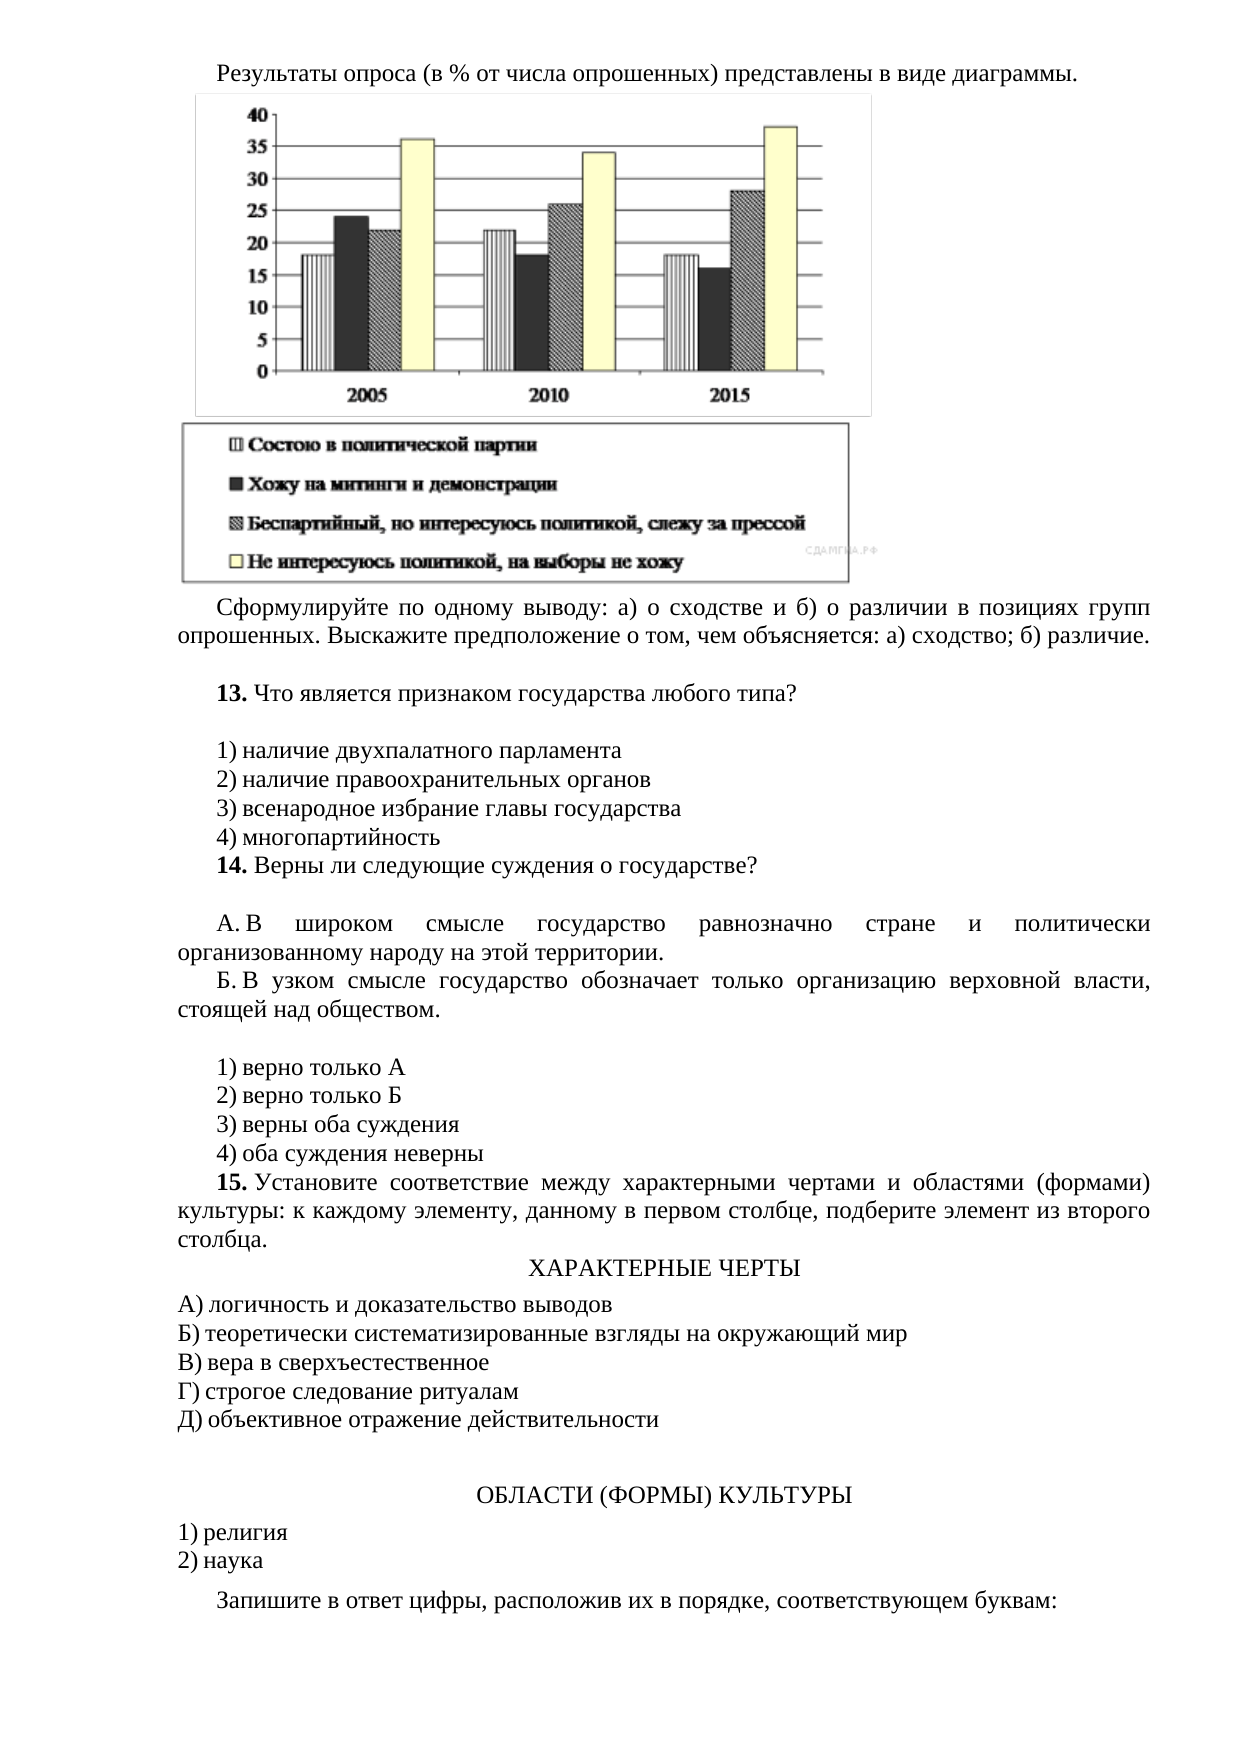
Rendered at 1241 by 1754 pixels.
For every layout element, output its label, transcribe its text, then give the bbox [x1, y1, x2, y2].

text Б. В узком смысле государство обозначает только организацию верховной власти, стоящей над обществом. [177, 966, 1152, 1023]
text В) вера в сверхъестественное [177, 1347, 1152, 1376]
text Сформулируйте по одному выводу: а) о сходстве и б) о различии в позициях групп опрошенных. Выскажите предположение о том, чем объясняется: а) сходство; б) различие. [177, 592, 1152, 649]
text 14. Верны ли следующие суждения о государстве? [177, 851, 1152, 879]
text Результаты опроса (в % от числа опрошенных) представлены в виде диаграммы. [177, 58, 1152, 87]
text 1) наличие двухпалатного парламента [177, 736, 1152, 764]
picture [177, 87, 881, 592]
text Д) объективное отражение действительности [177, 1404, 1152, 1433]
text ОБЛАСТИ (ФОРМЫ) КУЛЬТУРЫ [177, 1480, 1152, 1509]
text 1) верно только А [177, 1052, 1152, 1081]
text 2) наличие правоохранительных органов [177, 764, 1152, 793]
text 4) многопартийность [177, 822, 1152, 851]
text 3) верны оба суждения [177, 1109, 1152, 1138]
text 4) оба суждения неверны [177, 1138, 1152, 1167]
text Б) теоретически систематизированные взгляды на окружающий мир [177, 1318, 1152, 1347]
text 1) религия [177, 1517, 1152, 1546]
text 13. Что является признаком государства любого типа? [177, 678, 1152, 707]
text 15. Установите соответствие между характерными чертами и областями (формами) культуры: к каждому элементу, данному в первом столбце, подберите элемент из второго столбца. [177, 1167, 1152, 1253]
text Запишите в ответ цифры, расположив их в порядке, соответствующем буквам: [177, 1585, 1152, 1613]
text Г) строгое следование ритуалам [177, 1376, 1152, 1404]
text 2) наука [177, 1546, 1152, 1574]
text А. В широком смысле государство равнозначно стране и политически организованному народу на этой территории. [177, 908, 1152, 966]
text А) логичность и доказательство выводов [177, 1289, 1152, 1318]
text ХАРАКТЕРНЫЕ ЧЕРТЫ [177, 1253, 1152, 1282]
text 3) всенародное избрание главы государства [177, 793, 1152, 822]
text 2) верно только Б [177, 1081, 1152, 1109]
